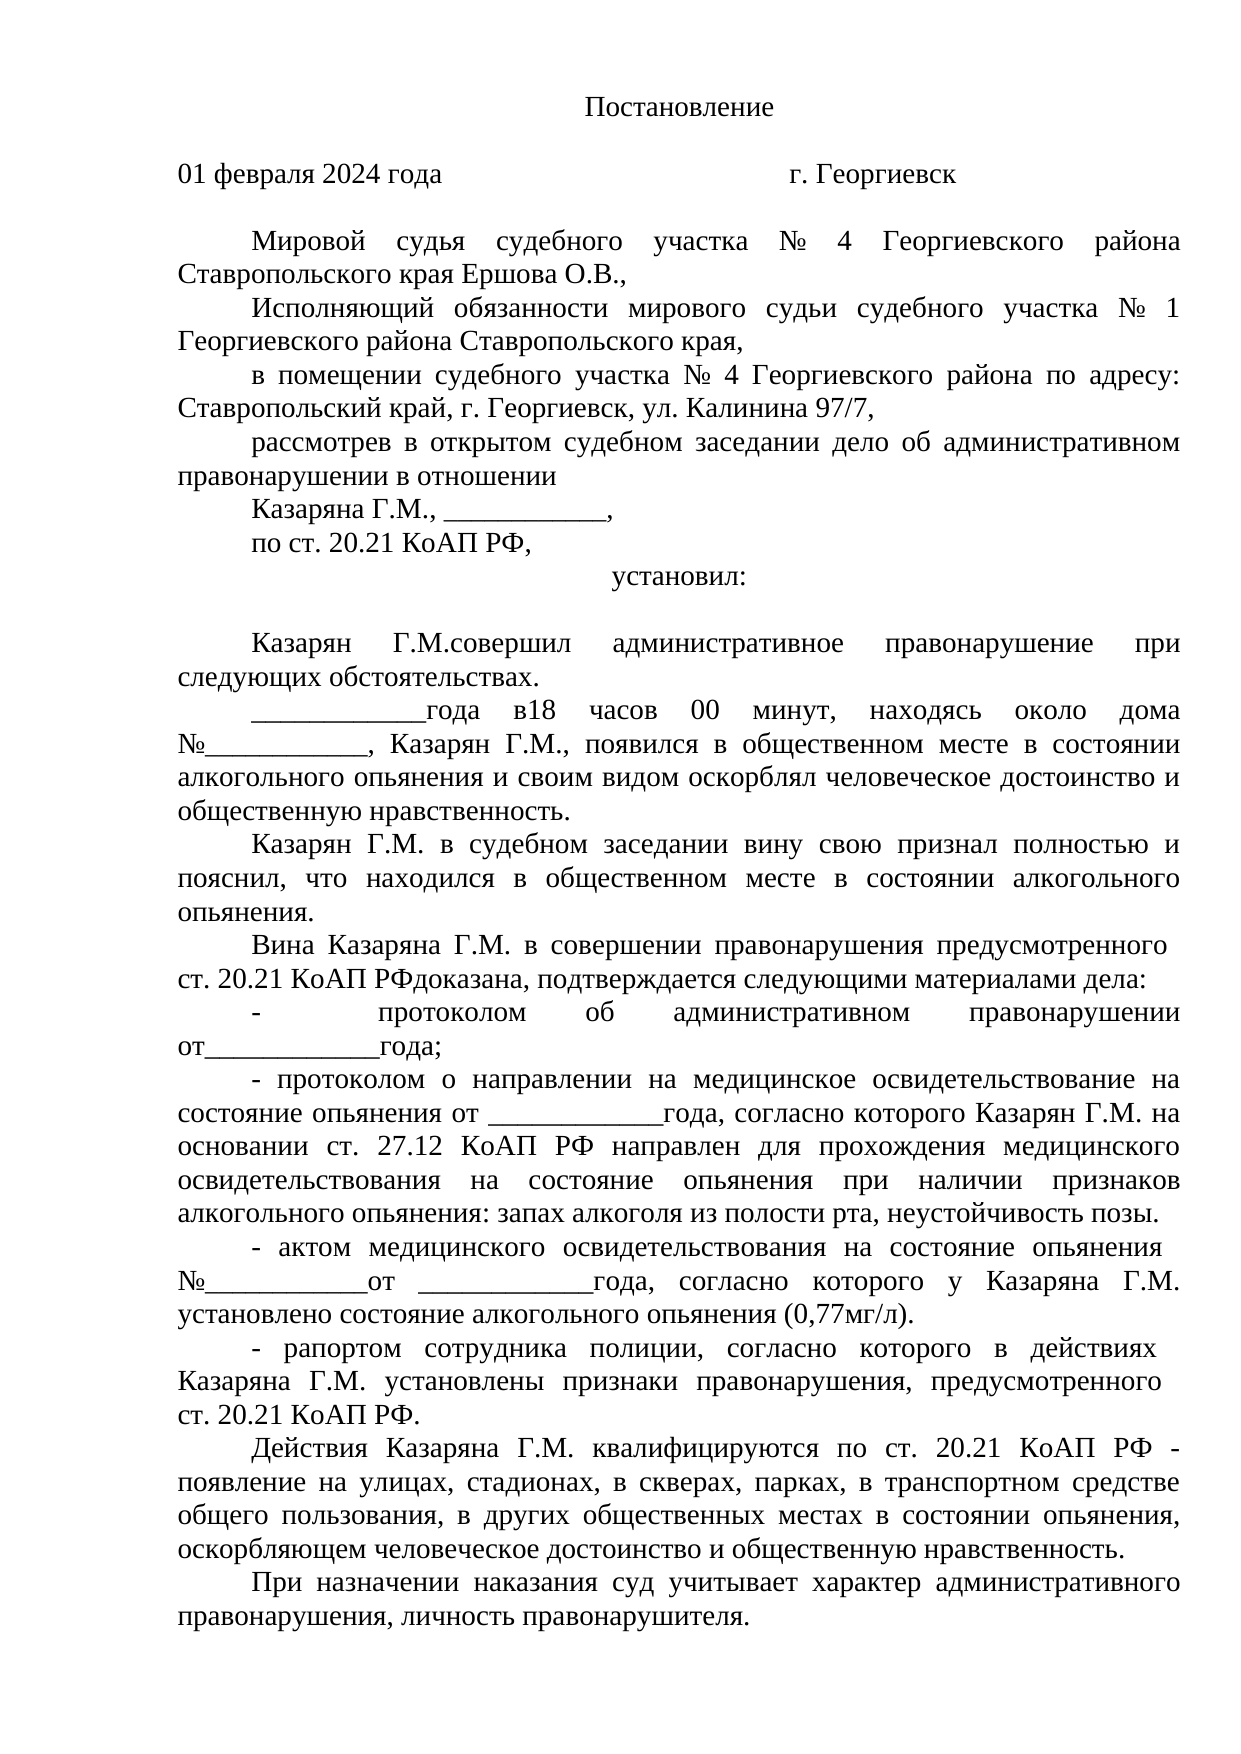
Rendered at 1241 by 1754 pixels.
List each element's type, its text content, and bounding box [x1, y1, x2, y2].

text Мировой судья судебного участка № 4 Георгиевского района Ставропольского края Ершова О.В., [177, 223, 1181, 290]
text - протоколом о направлении на медицинское освидетельствование на состояние опьянения от ____________года, согласно которого Казарян Г.М. на основании ст. 27.12 КоАП РФ направлен для прохождения медицинского освидетельствования на состояние опьянения при наличии признаков алкогольного опьянения: запах алкоголя из полости рта, неустойчивость позы. [177, 1061, 1181, 1229]
text - актом медицинского освидетельствования на состояние опьянения №____________от ____________года, согласно которого у Казаряна Г.М. установлено состояние алкогольного опьянения (0,77мг/л). [177, 1229, 1181, 1330]
text При назначении наказания суд учитывает характер административного правонарушения, личность правонарушителя. [177, 1564, 1181, 1632]
text Исполняющий обязанности мирового судьи судебного участка № 1 Георгиевского района Ставропольского края, [177, 290, 1181, 357]
text в помещении судебного участка № 4 Георгиевского района по адресу: Ставропольский край, г. Георгиевск, ул. Калинина 97/7, [177, 357, 1181, 424]
text Вина Казаряна Г.М. в совершении правонарушения предусмотренного ст. 20.21 КоАП РФдоказана, подтверждается следующими материалами дела: [177, 927, 1181, 994]
text Казарян Г.М.совершил административное правонарушение при следующих обстоятельствах. [177, 625, 1181, 692]
text 01 февраля 2024 года г. Георгиевск [177, 156, 1181, 189]
text Казарян Г.М. в судебном заседании вину свою признал полностью и пояснил, что находился в общественном месте в состоянии алкогольного опьянения. [177, 827, 1181, 927]
text Действия Казаряна Г.М. квалифицируются по ст. 20.21 КоАП РФ - появление на улицах, стадионах, в скверах, парках, в транспортном средстве общего пользования, в других общественных местах в состоянии опьянения, оскорбляющем человеческое достоинство и общественную нравственность. [177, 1430, 1181, 1564]
text Казаряна Г.М., ____________, [177, 491, 1181, 525]
text ____________года в18 часов 00 минут, находясь около дома №____________, Казарян Г.М., появился в общественном месте в состоянии алкогольного опьянения и своим видом оскорблял человеческое достоинство и общественную нравственность. [177, 692, 1181, 827]
text Постановление [177, 89, 1181, 122]
text установил: [177, 558, 1181, 592]
text по ст. 20.21 КоАП РФ, [177, 525, 1181, 558]
text рассмотрев в открытом судебном заседании дело об административном правонарушении в отношении [177, 424, 1181, 491]
text - рапортом сотрудника полиции, согласно которого в действиях Казаряна Г.М. установлены признаки правонарушения, предусмотренного ст. 20.21 КоАП РФ. [177, 1330, 1181, 1430]
text - протоколом об административном правонарушении от____________года; [177, 994, 1181, 1061]
